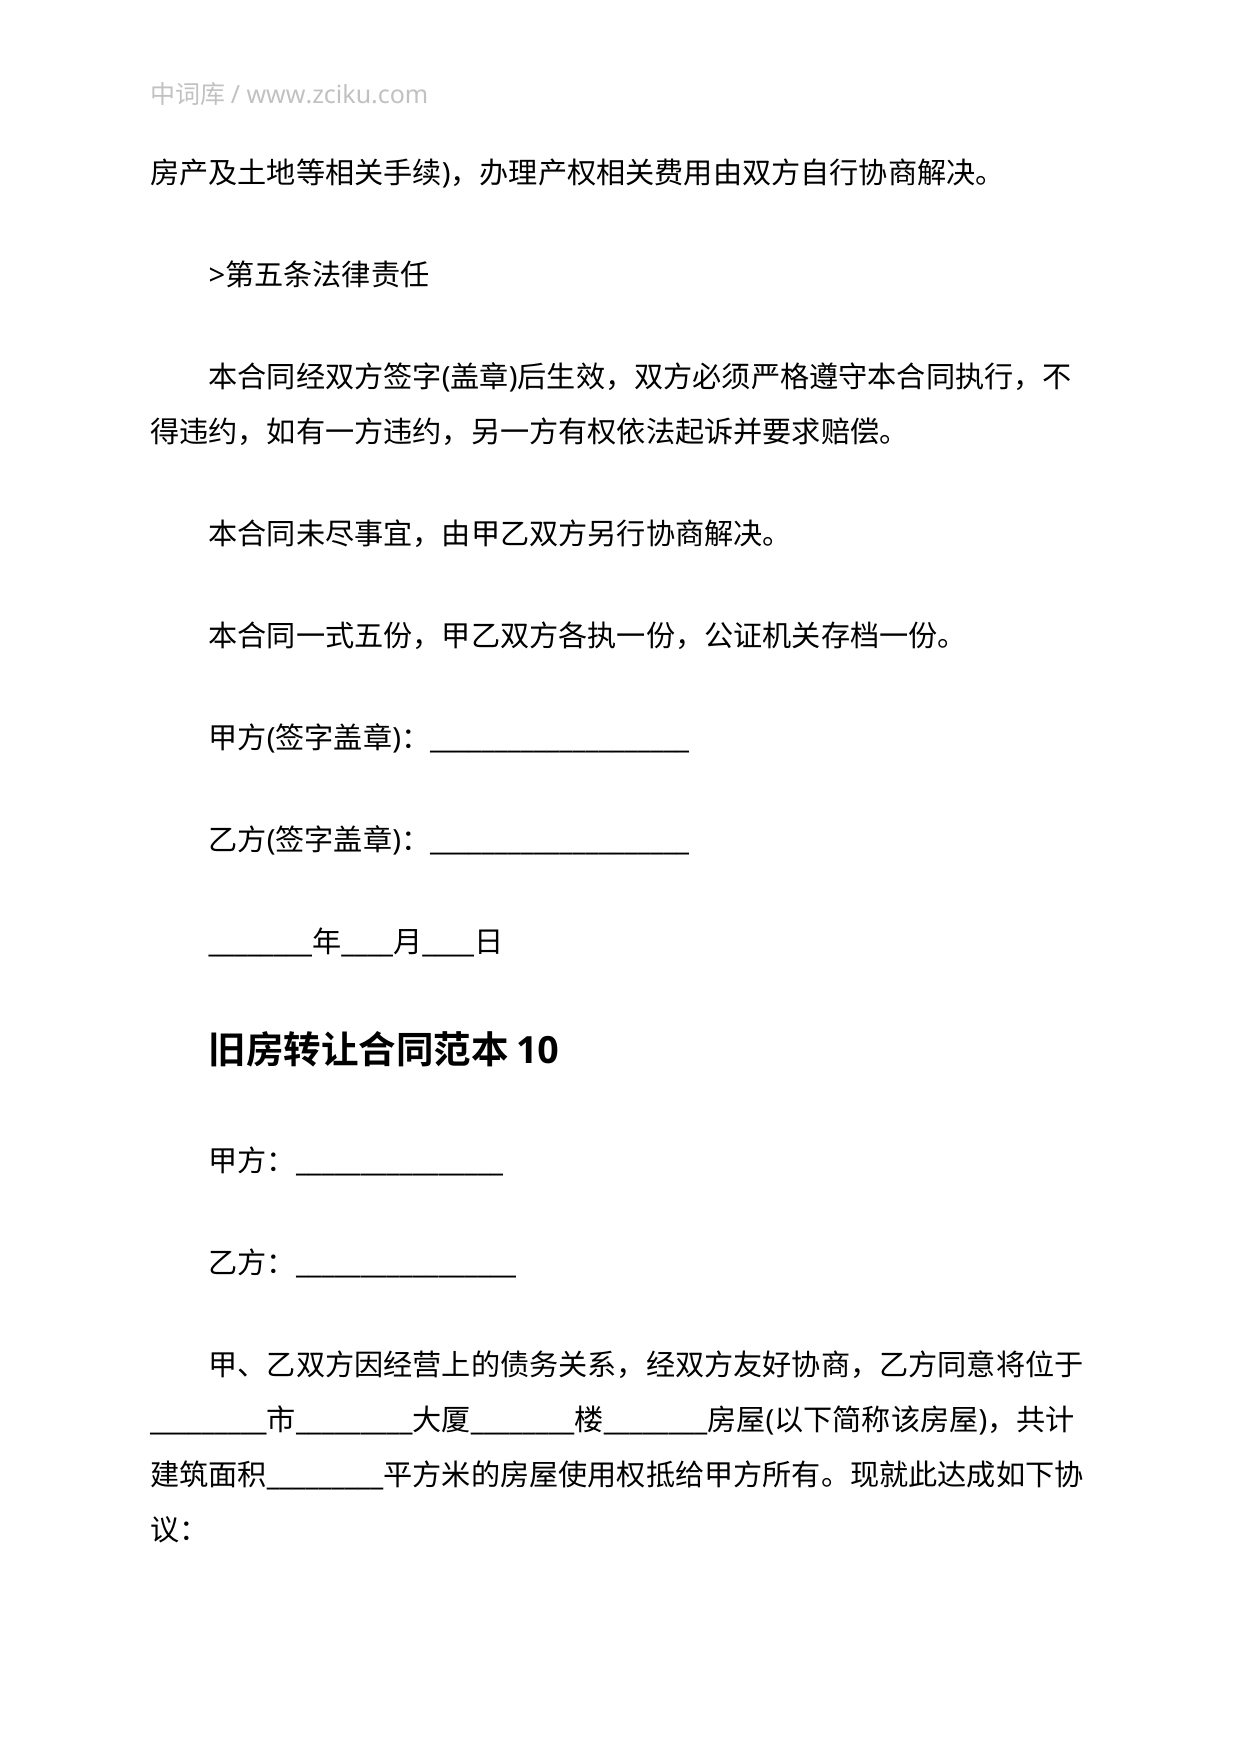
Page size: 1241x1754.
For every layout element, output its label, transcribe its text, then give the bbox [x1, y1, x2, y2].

text 本合同未尽事宜，由甲乙双方另行协商解决。 [150, 511, 1090, 553]
text 本合同一式五份，甲乙双方各执一份，公证机关存档一份。 [150, 612, 1090, 655]
text 乙方(签字盖章)：____________________ [150, 816, 1090, 859]
text 甲、乙双方因经营上的债务关系，经双方友好协商，乙方同意将位于_________市_________大厦________楼________房屋(以下简称该房屋)，共计建筑面积_________平方米的房屋使用权抵给甲方所有。现就此达成如下协议： [150, 1342, 1090, 1549]
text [150, 150, 1090, 192]
text 甲方：________________ [150, 1138, 1090, 1180]
text ________年____月____日 [150, 918, 1090, 961]
text 本合同经双方签字(盖章)后生效，双方必须严格遵守本合同执行，不得违约，如有一方违约，另一方有权依法起诉并要求赔偿。 [150, 354, 1090, 451]
text 旧房转让合同范本10 [150, 1020, 1090, 1075]
text 甲方(签字盖章)：____________________ [150, 714, 1090, 757]
text 乙方：_________________ [150, 1240, 1090, 1282]
text >第五条法律责任 [150, 252, 1090, 294]
